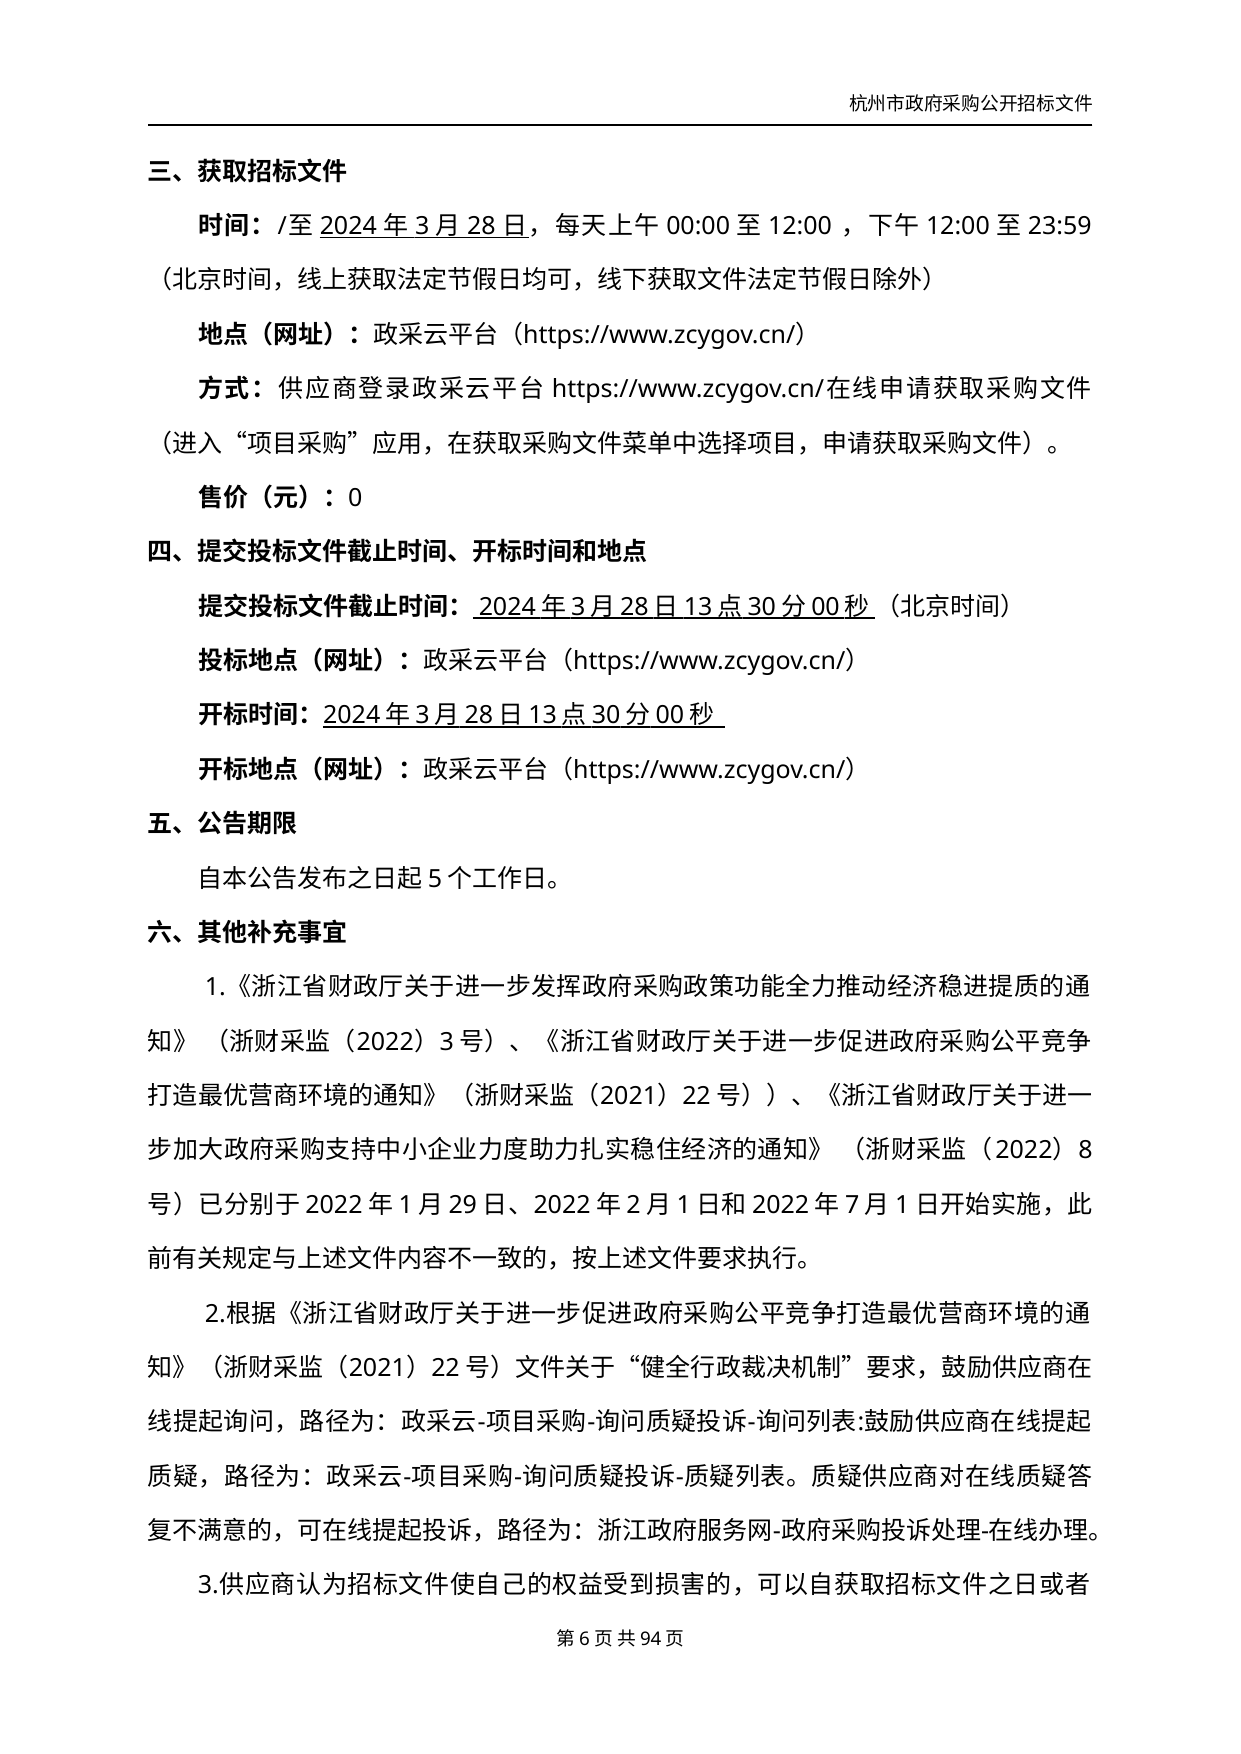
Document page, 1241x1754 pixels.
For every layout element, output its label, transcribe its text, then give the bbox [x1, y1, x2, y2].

text 四、提交投标文件截止时间、开标时间和地点 [148, 532, 1092, 568]
text 1.《浙江省财政厅关于进一步发挥政府采购政策功能全力推动经济稳进提质的通知》 （浙财采监（2022）3号）、《浙江省财政厅关于进一步促进政府采购公平竞争打造最优营商环境的通知》（浙财采监（2021）22号））、《浙江省财政厅关于进一步加大政府采购支持中小企业力度助力扎实稳住经济的通知》 （浙财采监（2022）8号）已分别于2022年1月29日、2022年2月1日和2022年7月1日开始实施，此前有关规定与上述文件内容不一致的，按上述文件要求执行。 [148, 967, 1092, 1275]
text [148, 1565, 1092, 1601]
text 投标地点（网址）：政采云平台（https://www.zcygov.cn/） [148, 641, 1092, 677]
text 提交投标文件截止时间： 2024年3月28日13点30分00秒 （北京时间） [148, 586, 1092, 622]
text 五、公告期限 [148, 804, 1092, 840]
text 2.根据《浙江省财政厅关于进一步促进政府采购公平竞争打造最优营商环境的通知》（浙财采监（2021）22号）文件关于“健全行政裁决机制”要求，鼓励供应商在线提起询问，路径为：政采云-项目采购-询问质疑投诉-询问列表:鼓励供应商在线提起质疑，路径为：政采云-项目采购-询问质疑投诉-质疑列表。质疑供应商对在线质疑答复不满意的，可在线提起投诉，路径为：浙江政府服务网-政府采购投诉处理-在线办理。 [148, 1293, 1092, 1547]
text 售价（元）：0 [148, 477, 1092, 514]
text 方式：供应商登录政采云平台https://www.zcygov.cn/在线申请获取采购文件（进入“项目采购”应用，在获取采购文件菜单中选择项目，申请获取采购文件）。 [148, 369, 1092, 459]
text 开标时间：2024年3月28日13点30分00秒 [148, 695, 1092, 731]
text 自本公告发布之日起5个工作日。 [148, 858, 1092, 894]
text 时间：/至2024年3月28日，每天上午00:00至12:00 ，下午12:00至23:59（北京时间，线上获取法定节假日均可，线下获取文件法定节假日除外） [148, 206, 1092, 296]
text 开标地点（网址）：政采云平台（https://www.zcygov.cn/） [148, 749, 1092, 786]
text 地点（网址）：政采云平台（https://www.zcygov.cn/） [148, 314, 1092, 351]
text 三、获取招标文件 [148, 151, 1092, 187]
text 六、其他补充事宜 [148, 912, 1092, 949]
